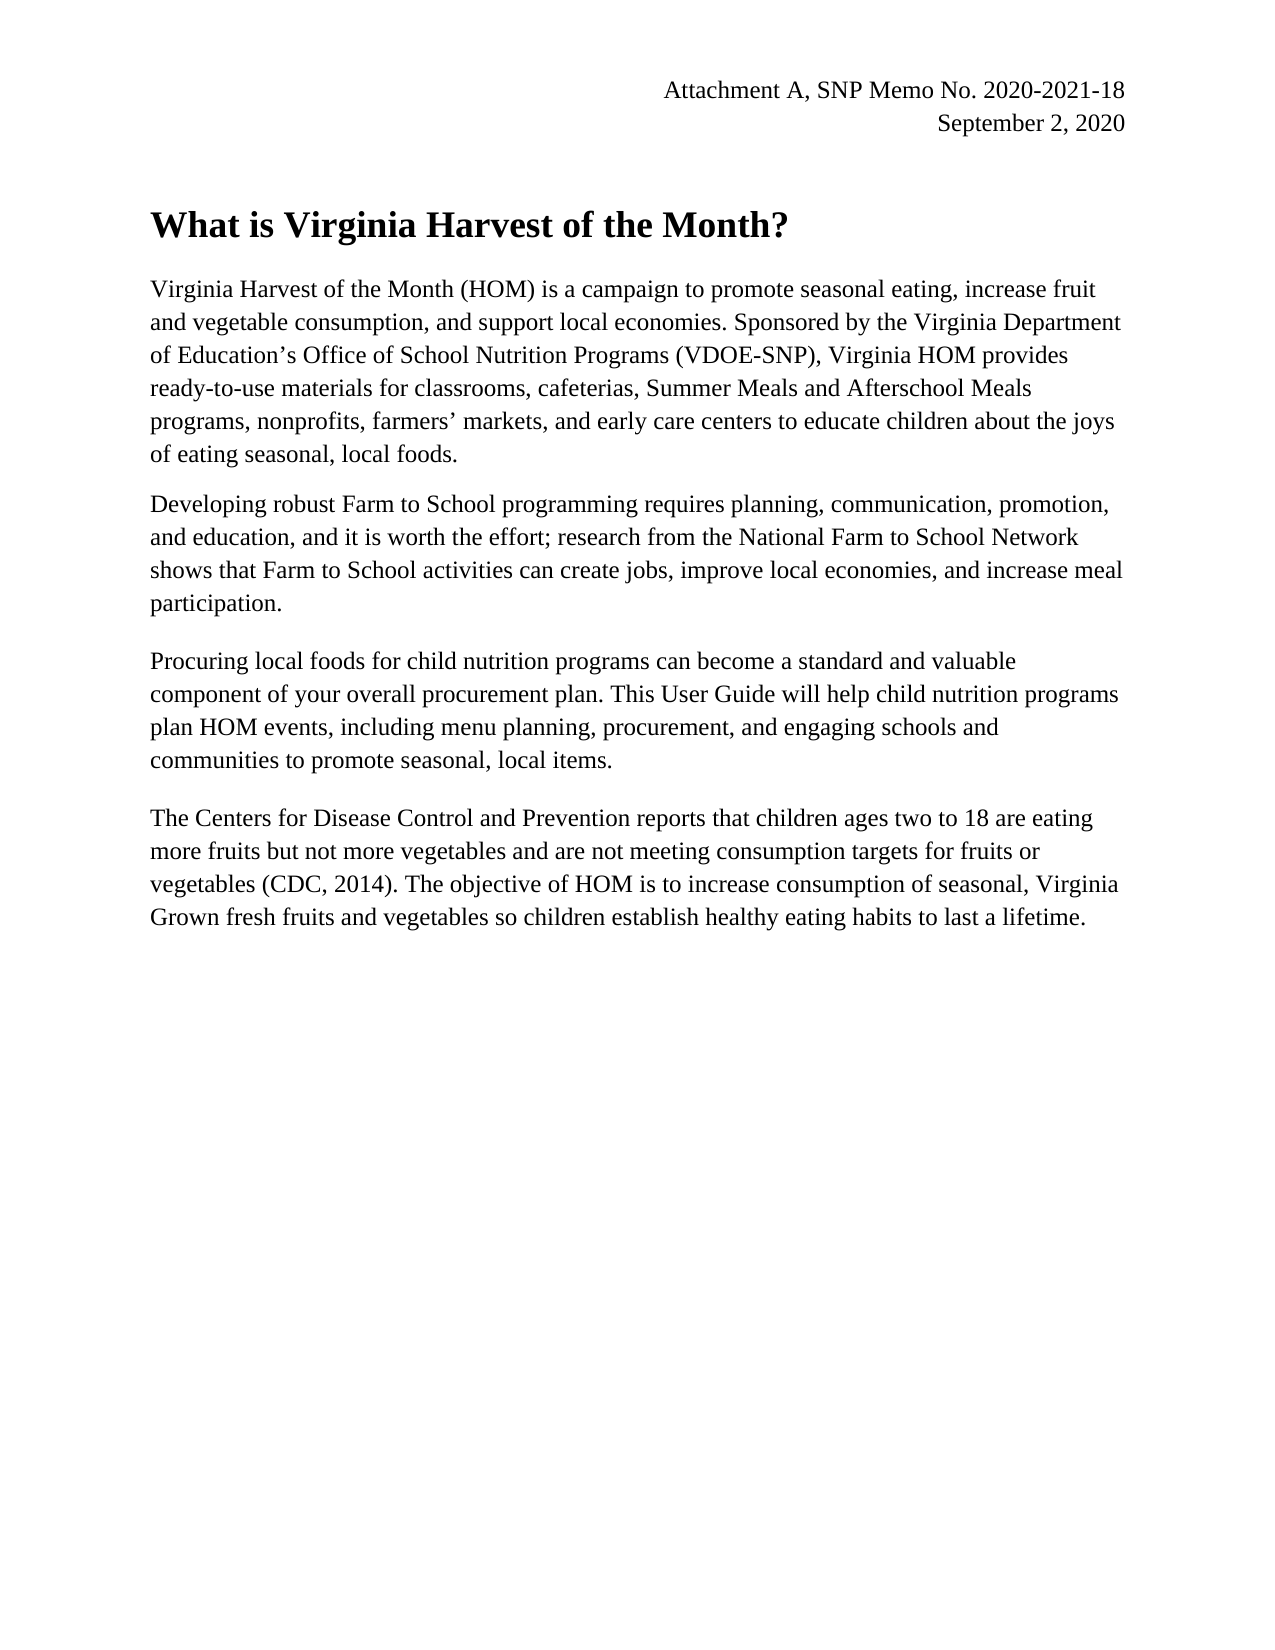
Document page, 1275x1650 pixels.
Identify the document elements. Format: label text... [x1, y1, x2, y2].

text Virginia Harvest of the Month (HOM) is a campaign to promote seasonal eating, increase fruit and vegetable consumption, and support local economies. Sponsored by the Virginia Department of Education’s Office of School Nutrition Programs (VDOE-SNP), Virginia HOM provides ready-to-use materials for classrooms, cafeterias, Summer Meals and Afterschool Meals programs, nonprofits, farmers’ markets, and early care centers to educate children about the joys of eating seasonal, local foods. [150, 274, 1125, 468]
subtitle What is Virginia Harvest of the Month? [150, 203, 1125, 246]
text The Centers for Disease Control and Prevention reports that children ages two to 18 are eating more fruits but not more vegetables and are not meeting consumption targets for fruits or vegetables (CDC, 2014). The objective of HOM is to increase consumption of seasonal, Virginia Grown fresh fruits and vegetables so children establish healthy eating habits to last a lifetime. [150, 803, 1125, 931]
text Procuring local foods for child nutrition programs can become a standard and valuable component of your overall procurement plan. This User Guide will help child nutrition programs plan HOM events, including menu planning, procurement, and engaging schools and communities to promote seasonal, local items. [150, 646, 1125, 774]
text Developing robust Farm to School programming requires planning, communication, promotion, and education, and it is worth the effort; research from the National Farm to School Network shows that Farm to School activities can create jobs, improve local economies, and increase meal participation. [150, 489, 1125, 617]
